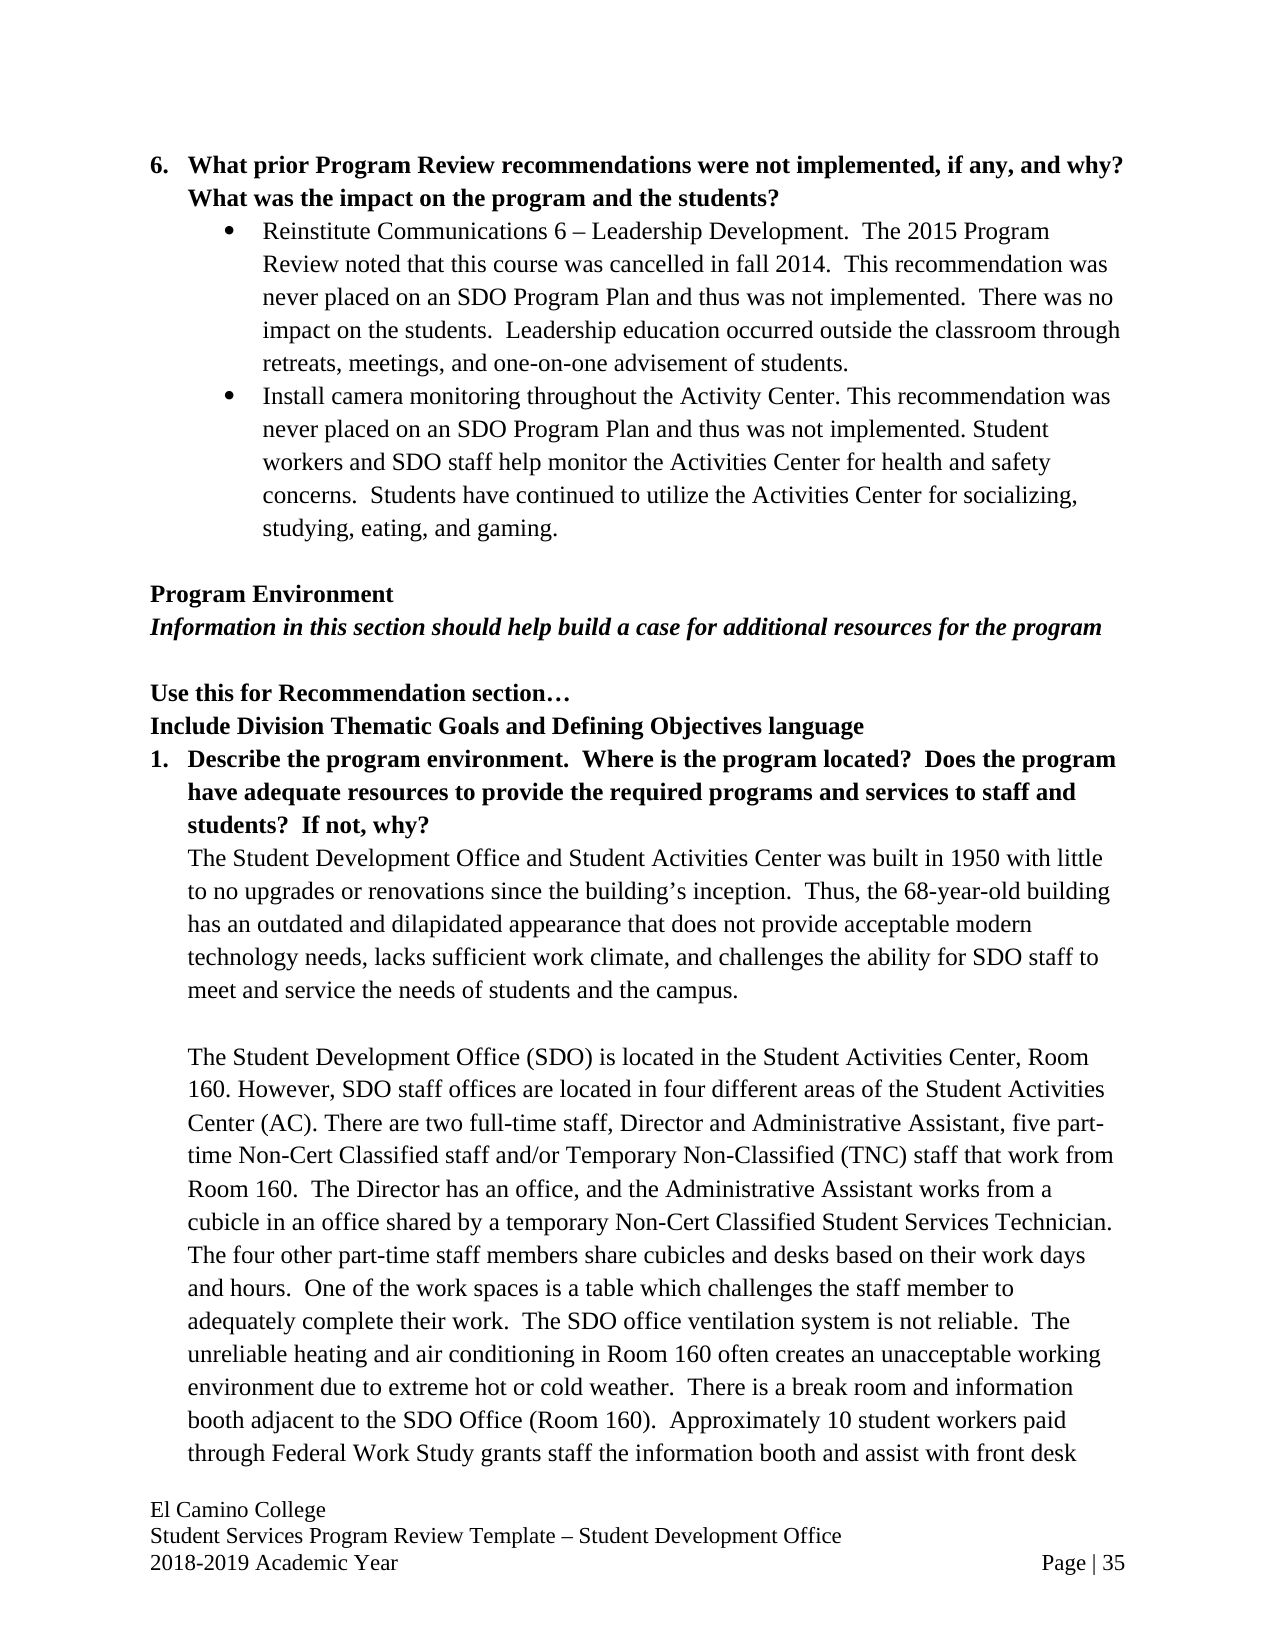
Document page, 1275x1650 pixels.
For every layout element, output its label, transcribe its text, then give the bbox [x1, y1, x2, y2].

list Information in this section should help build a case for additional resources for the program [150, 612, 1125, 641]
list Use this for Recommendation section… [150, 678, 1125, 707]
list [187, 1042, 1125, 1467]
list The Student Development Office and Student Activities Center was built in 1950 with little to no upgrades or renovations since the building’s inception. Thus, the 68-year-old building has an outdated and dilapidated appearance that does not provide acceptable modern technology needs, lacks sufficient work climate, and challenges the ability for SDO staff to meet and service the needs of students and the campus. [187, 843, 1125, 1004]
list Program Environment [150, 579, 1125, 608]
list Install camera monitoring throughout the Activity Center. This recommendation was never placed on an SDO Program Plan and thus was not implemented. Student workers and SDO staff help monitor the Activities Center for health and safety concerns. Students have continued to utilize the Activities Center for socializing, studying, eating, and gaming. [225, 381, 1125, 542]
list Describe the program environment. Where is the program located? Does the program have adequate resources to provide the required programs and services to staff and students? If not, why? [150, 744, 1125, 839]
list Include Division Thematic Goals and Defining Objectives language [150, 711, 1125, 740]
list What prior Program Review recommendations were not implemented, if any, and why? What was the impact on the program and the students? [150, 150, 1125, 212]
list Reinstitute Communications 6 – Leadership Development. The 2015 Program Review noted that this course was cancelled in fall 2014. This recommendation was never placed on an SDO Program Plan and thus was not implemented. There was no impact on the students. Leadership education occurred outside the classroom through retreats, meetings, and one-on-one advisement of students. [225, 216, 1125, 377]
